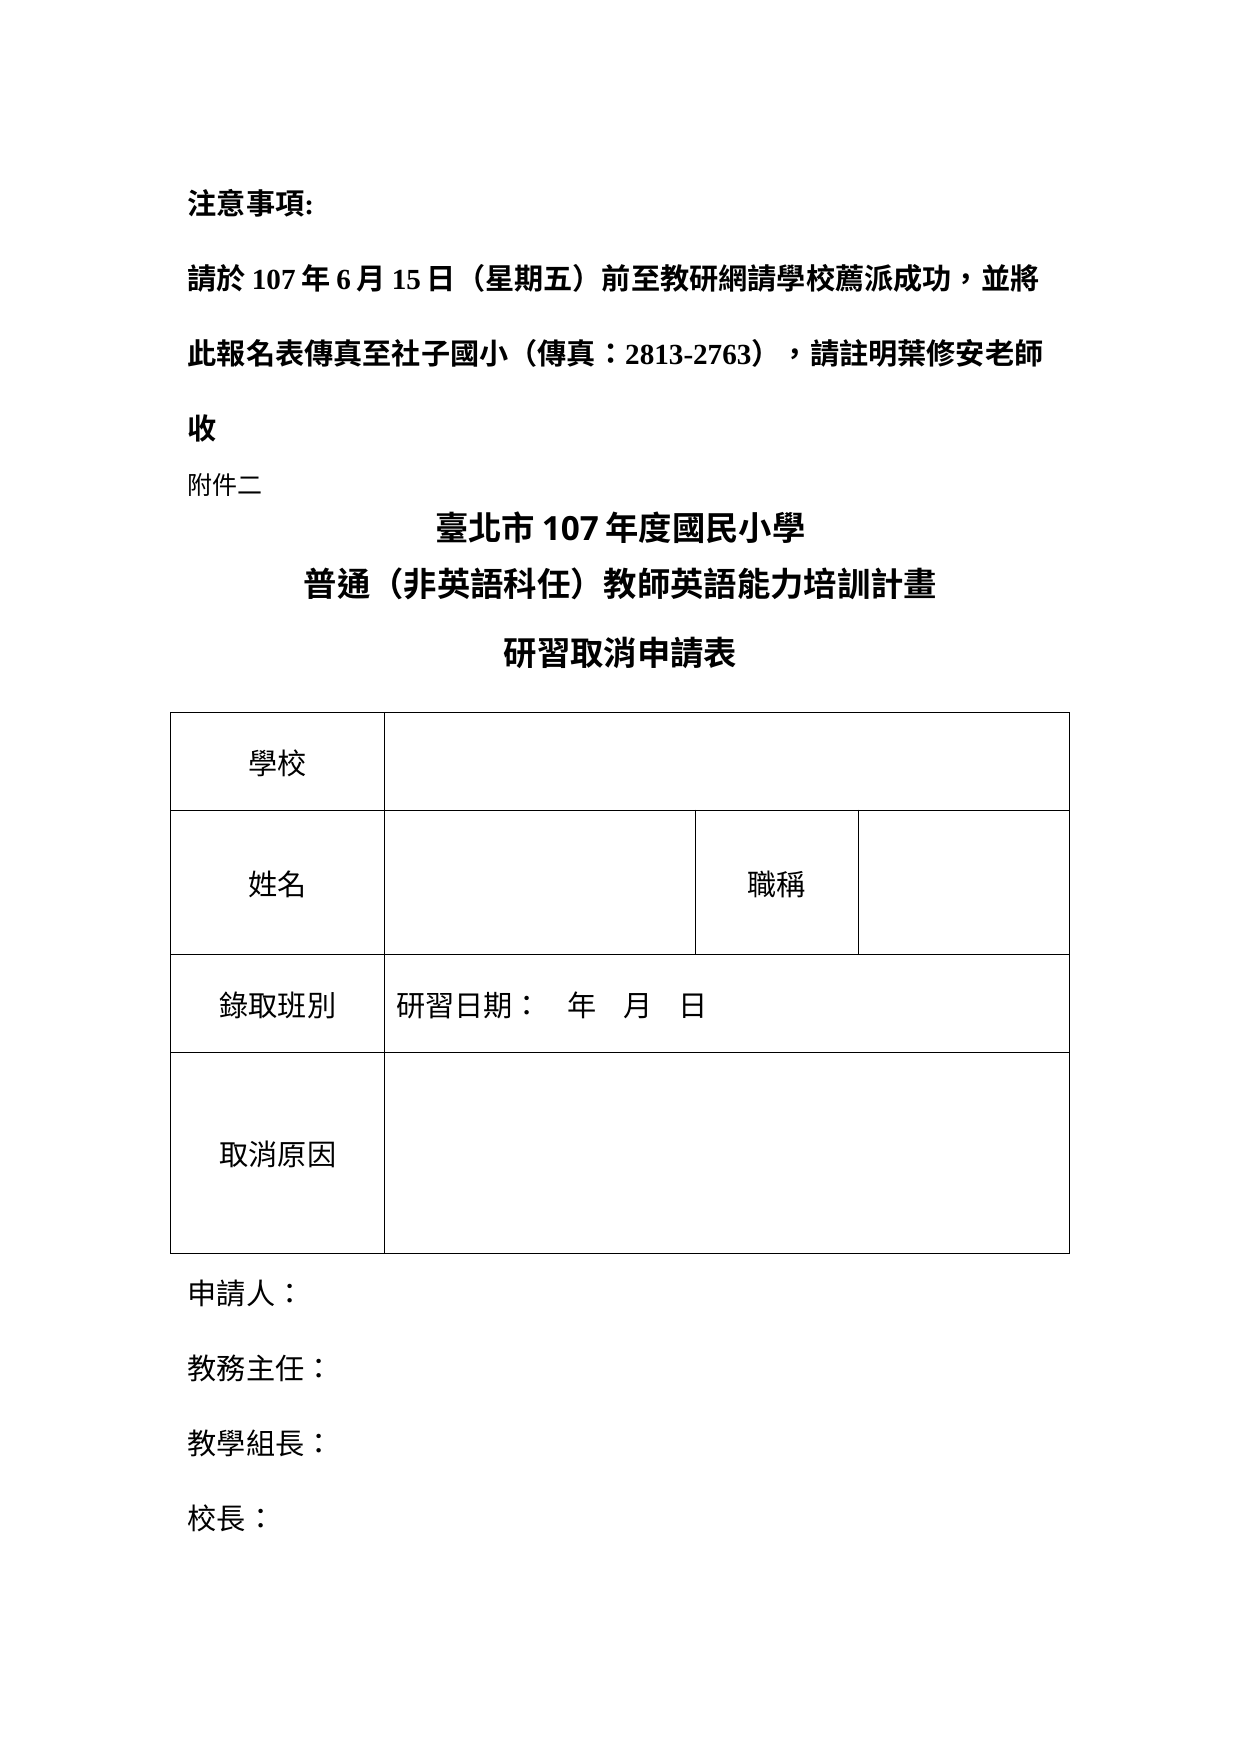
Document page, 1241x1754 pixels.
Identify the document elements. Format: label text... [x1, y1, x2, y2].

text 請於107年6月15日（星期五）前至教研網請學校薦派成功，並將此報名表傳真至社子國小（傳真：2813-2763），請註明葉修安老師收 [187, 239, 1053, 464]
table_cell 研習日期： 年 月 日 [385, 955, 1069, 1052]
text 研習取消申請表 [187, 613, 1053, 688]
text 注意事項: [187, 164, 1053, 239]
text 教務主任： [187, 1329, 1053, 1404]
table_header [385, 713, 1069, 809]
text 校長： [187, 1479, 1053, 1554]
text 臺北市107年度國民小學 [187, 502, 1053, 550]
table_cell 錄取班別 [171, 955, 384, 1052]
text 申請人： [187, 1254, 1053, 1329]
table_cell 姓名 [171, 811, 384, 954]
table_header 學校 [171, 713, 384, 809]
text 附件二 [187, 464, 1053, 502]
text 普通（非英語科任）教師英語能力培訓計畫 [187, 558, 1053, 606]
table_cell [385, 811, 695, 954]
table_cell [385, 1053, 1069, 1253]
text 教學組長： [187, 1404, 1053, 1479]
table_cell 取消原因 [171, 1053, 384, 1253]
table_cell 職稱 [696, 811, 858, 954]
table_cell [859, 811, 1069, 954]
